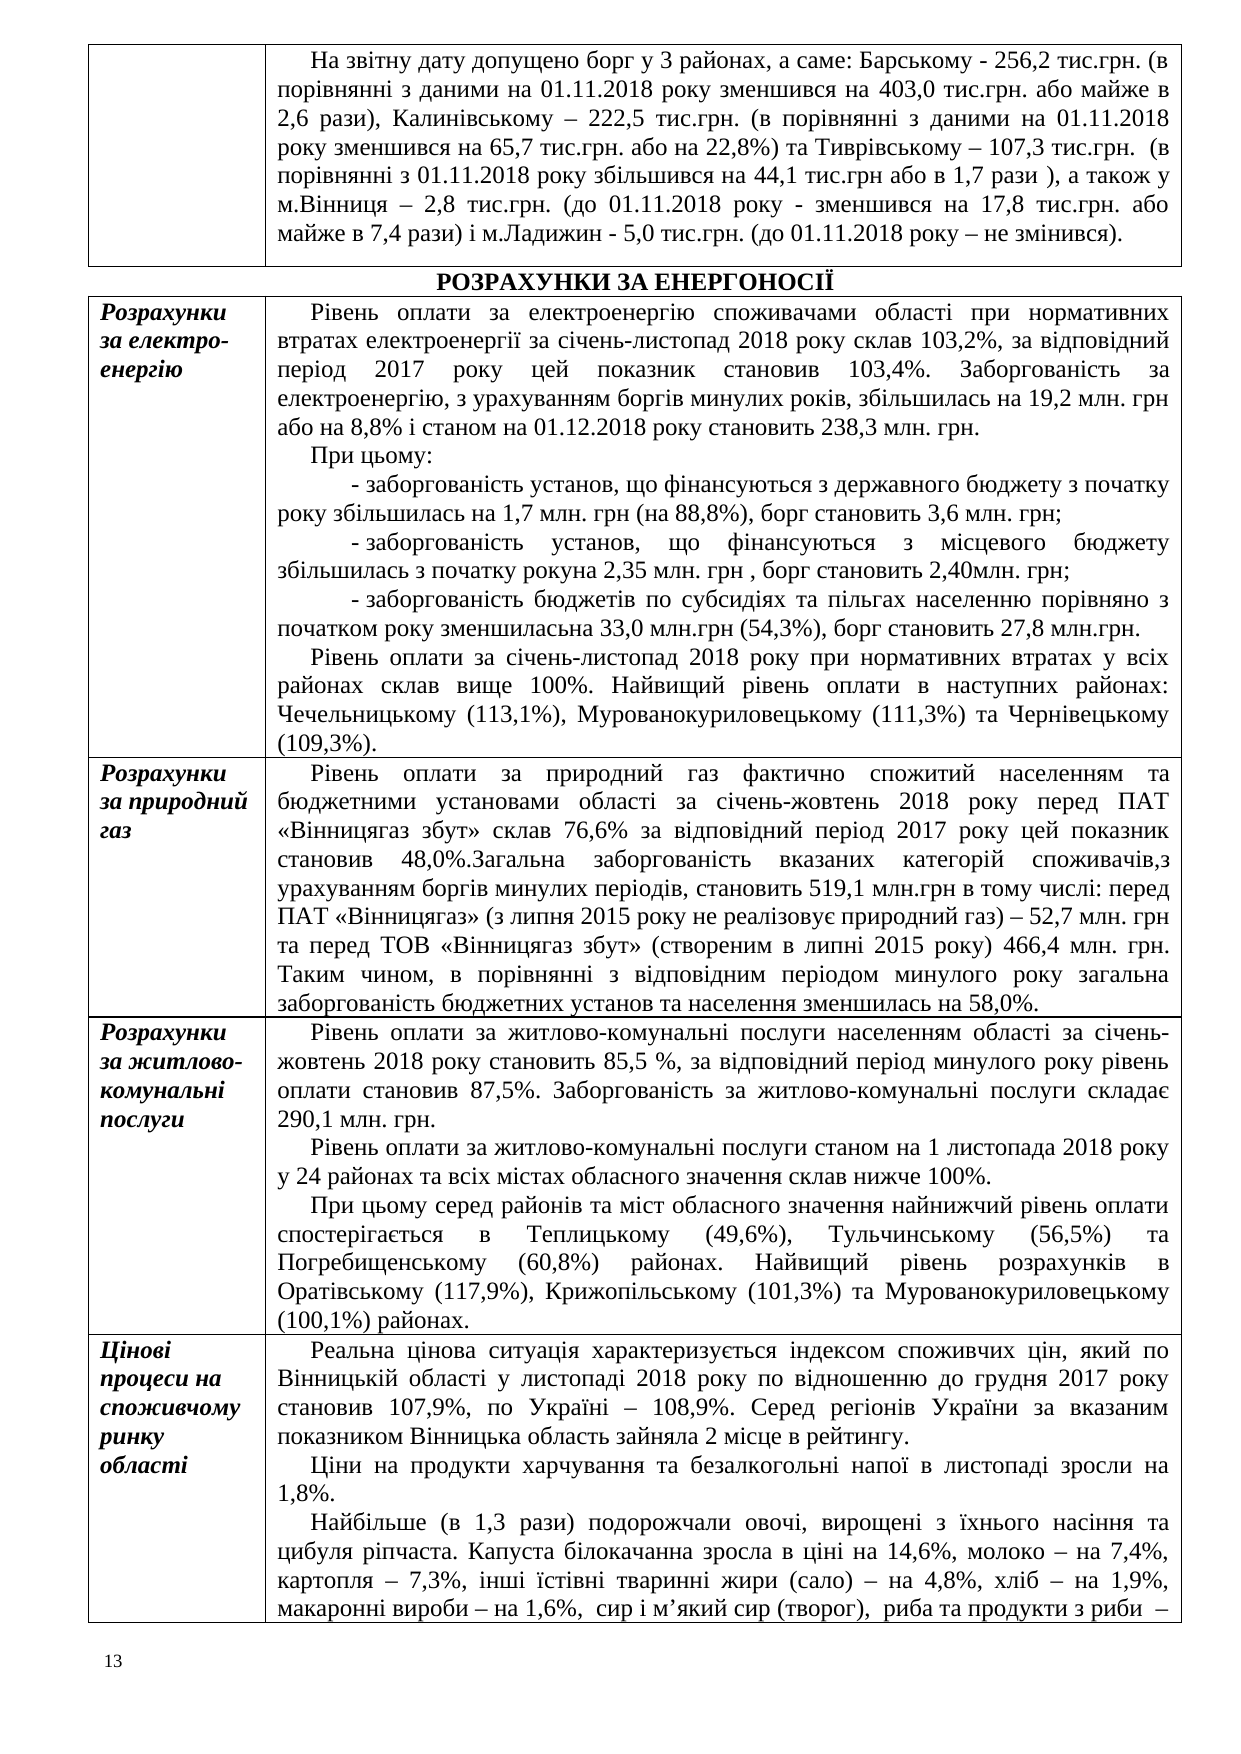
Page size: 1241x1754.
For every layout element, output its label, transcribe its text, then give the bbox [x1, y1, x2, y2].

table_cell Рівень оплати за житлово-комунальні послуги населенням області за січень-жовтень 2018 року становить 85,5 %, за відповідний період минулого року рівень оплати становив 87,5%. Заборгованість за житлово-комунальні послуги складає 290,1 млн. грн. Рівень оплати за житлово-комунальні послуги станом на 1 листопада 2018 року у 24 районах та всіх містах обласного значення склав нижче 100%. При цьому серед районів та міст обласного значення найнижчий рівень оплати спостерігається в Теплицькому (49,6%), Тульчинському (56,5%) та Погребищенському (60,8%) районах. Найвищий рівень розрахунків в Оратівському (117,9%), Крижопільському (101,3%) та Мурованокуриловецькому (100,1%) районах. [266, 1018, 1181, 1334]
table_cell Розрахунки за житлово-комунальні послуги [89, 1018, 265, 1334]
table_cell Рівень оплати за електроенергію споживачами області при нормативних втратах електроенергії за січень-листопад 2018 року склав 103,2%, за відповідний період 2017 року цей показник становив 103,4%. Заборгованість за електроенергію, з урахуванням боргів минулих років, збільшилась на 19,2 млн. грн або на 8,8% і станом на 01.12.2018 року становить 238,3 млн. грн. При цьому: заборгованість установ, що фінансуються з державного бюджету з початку року збільшилась на 1,7 млн. грн (на 88,8%), борг становить 3,6 млн. грн; заборгованість установ, що фінансуються з місцевого бюджету збільшилась з початку рокуна 2,35 млн. грн , борг становить 2,40млн. грн; заборгованість бюджетів по субсидіях та пільгах населенню порівняно з початком року зменшиласьна 33,0 млн.грн (54,3%), борг становить 27,8 млн.грн. Рівень оплати за січень-листопад 2018 року при нормативних втратах у всіх районах склав вище 100%. Найвищий рівень оплати в наступних районах: Чечельницькому (113,1%), Мурованокуриловецькому (111,3%) та Чернівецькому (109,3%). [266, 297, 1181, 757]
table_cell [266, 1335, 1181, 1622]
table_cell Розрахунки за електро-енергію [89, 297, 265, 757]
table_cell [266, 45, 1181, 266]
table_cell РОЗРАХУНКИ ЗА ЕНЕРГОНОСІЇ [89, 267, 1181, 296]
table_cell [89, 45, 265, 266]
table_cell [89, 1335, 265, 1622]
table_cell Розрахунки за природний газ [89, 758, 265, 1016]
table_cell Рівень оплати за природний газ фактично спожитий населенням та бюджетними установами області за січень-жовтень 2018 року перед ПАТ «Вінницягаз збут» склав 76,6% за відповідний період 2017 року цей показник становив 48,0%.Загальна заборгованість вказаних категорій споживачів,з урахуванням боргів минулих періодів, становить 519,1 млн.грн в тому числі: перед ПАТ «Вінницягаз» (з липня 2015 року не реалізовує природний газ) – 52,7 млн. грн та перед ТОВ «Вінницягаз збут» (створеним в липні 2015 року) 466,4 млн. грн. Таким чином, в порівнянні з відповідним періодом минулого року загальна заборгованість бюджетних установ та населення зменшилась на 58,0%. [266, 758, 1181, 1016]
